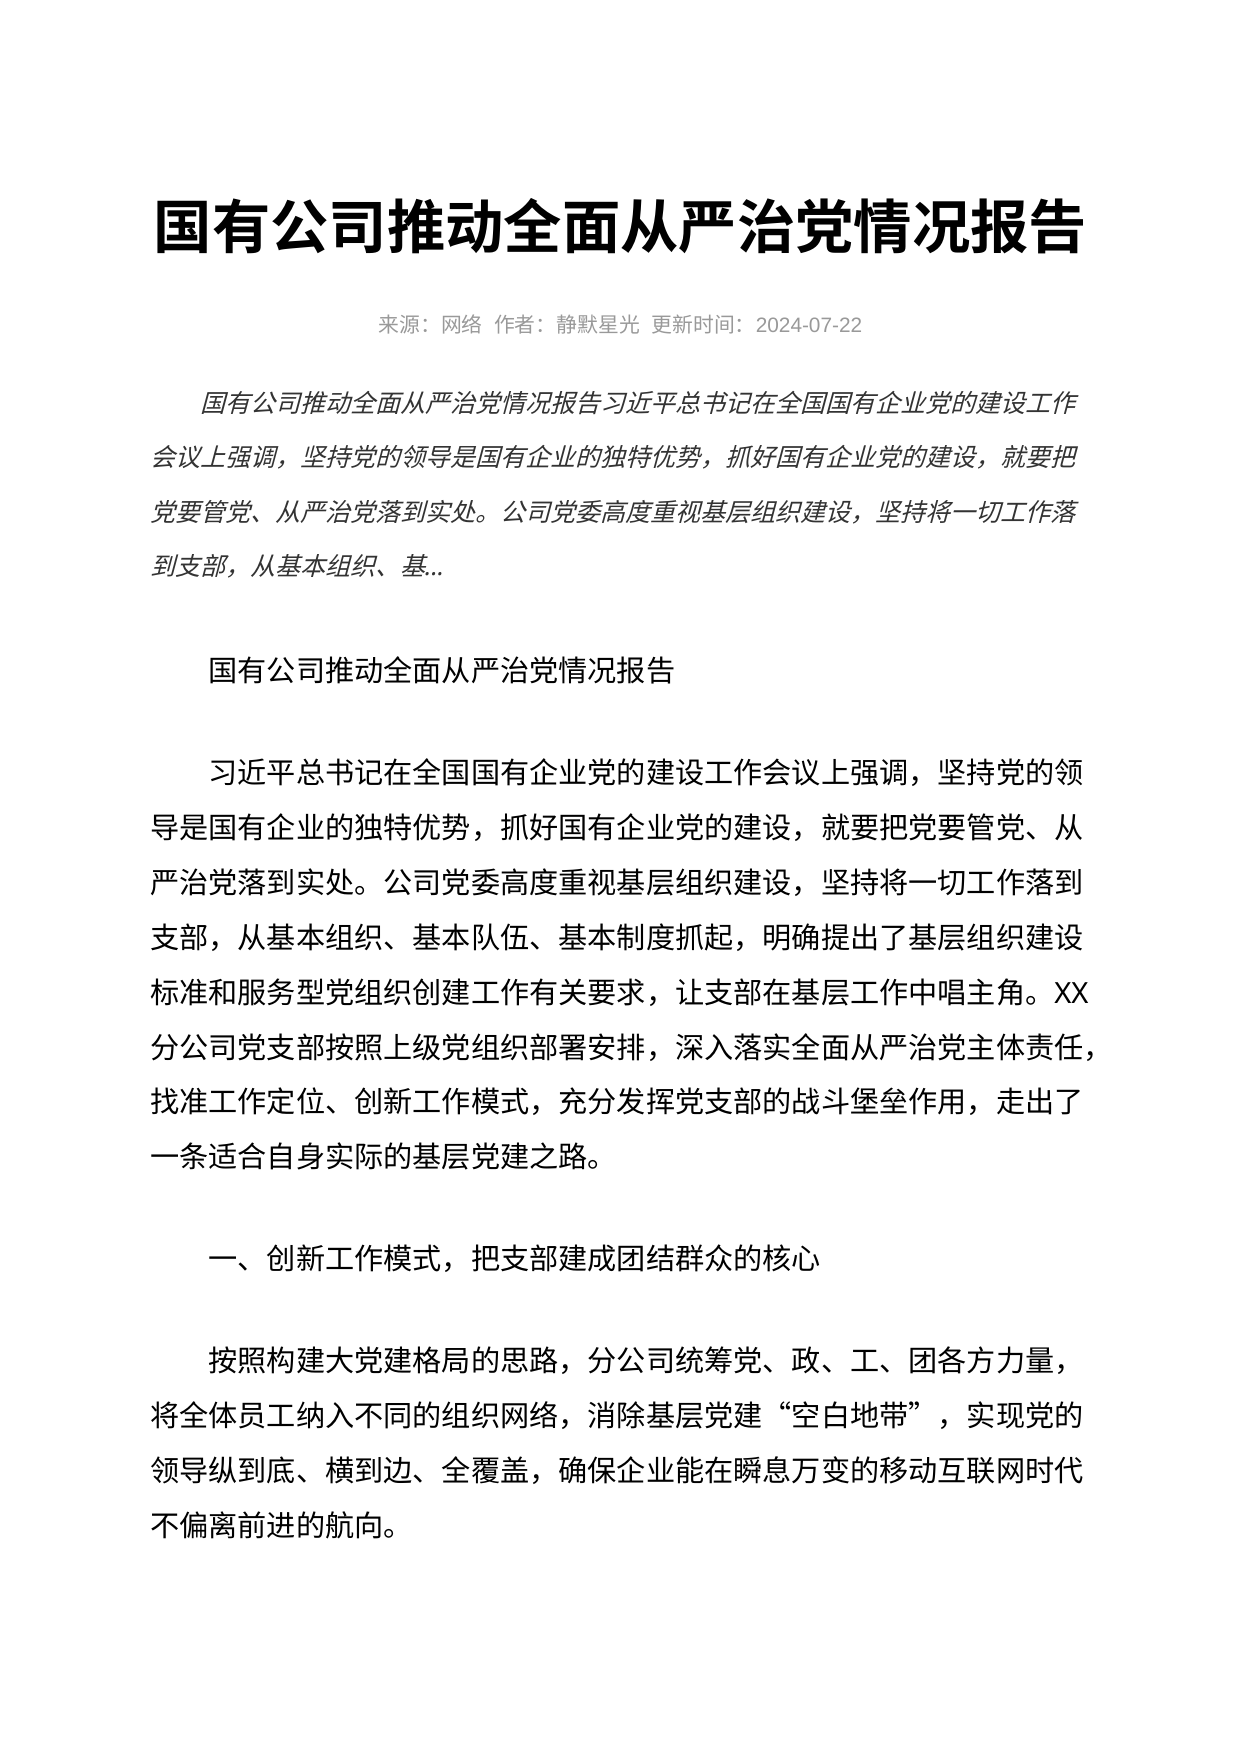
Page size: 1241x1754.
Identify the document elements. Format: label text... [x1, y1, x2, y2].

text 国有公司推动全面从严治党情况报告 [150, 648, 1090, 690]
subtitle 国有公司推动全面从严治党情况报告 [150, 181, 1090, 266]
text 国有公司推动全面从严治党情况报告习近平总书记在全国国有企业党的建设工作会议上强调，坚持党的领导是国有企业的独特优势，抓好国有企业党的建设，就要把党要管党、从严治党落到实处。公司党委高度重视基层组织建设，坚持将一切工作落到支部，从基本组织、基... [150, 383, 1090, 583]
text 一、创新工作模式，把支部建成团结群众的核心 [150, 1236, 1090, 1278]
text 习近平总书记在全国国有企业党的建设工作会议上强调，坚持党的领导是国有企业的独特优势，抓好国有企业党的建设，就要把党要管党、从严治党落到实处。公司党委高度重视基层组织建设，坚持将一切工作落到支部，从基本组织、基本队伍、基本制度抓起，明确提出了基层组织建设标准和服务型党组织创建工作有关要求，让支部在基层工作中唱主角。XX分公司党支部按照上级党组织部署安排，深入落实全面从严治党主体责任，找准工作定位、创新工作模式，充分发挥党支部的战斗堡垒作用，走出了一条适合自身实际的基层党建之路。 [150, 749, 1090, 1176]
text 按照构建大党建格局的思路，分公司统筹党、政、工、团各方力量，将全体员工纳入不同的组织网络，消除基层党建“空白地带”，实现党的领导纵到底、横到边、全覆盖，确保企业能在瞬息万变的移动互联网时代不偏离前进的航向。 [150, 1337, 1090, 1544]
text 来源：网络 作者：静默星光 更新时间：2024-07-22 [150, 313, 1090, 337]
